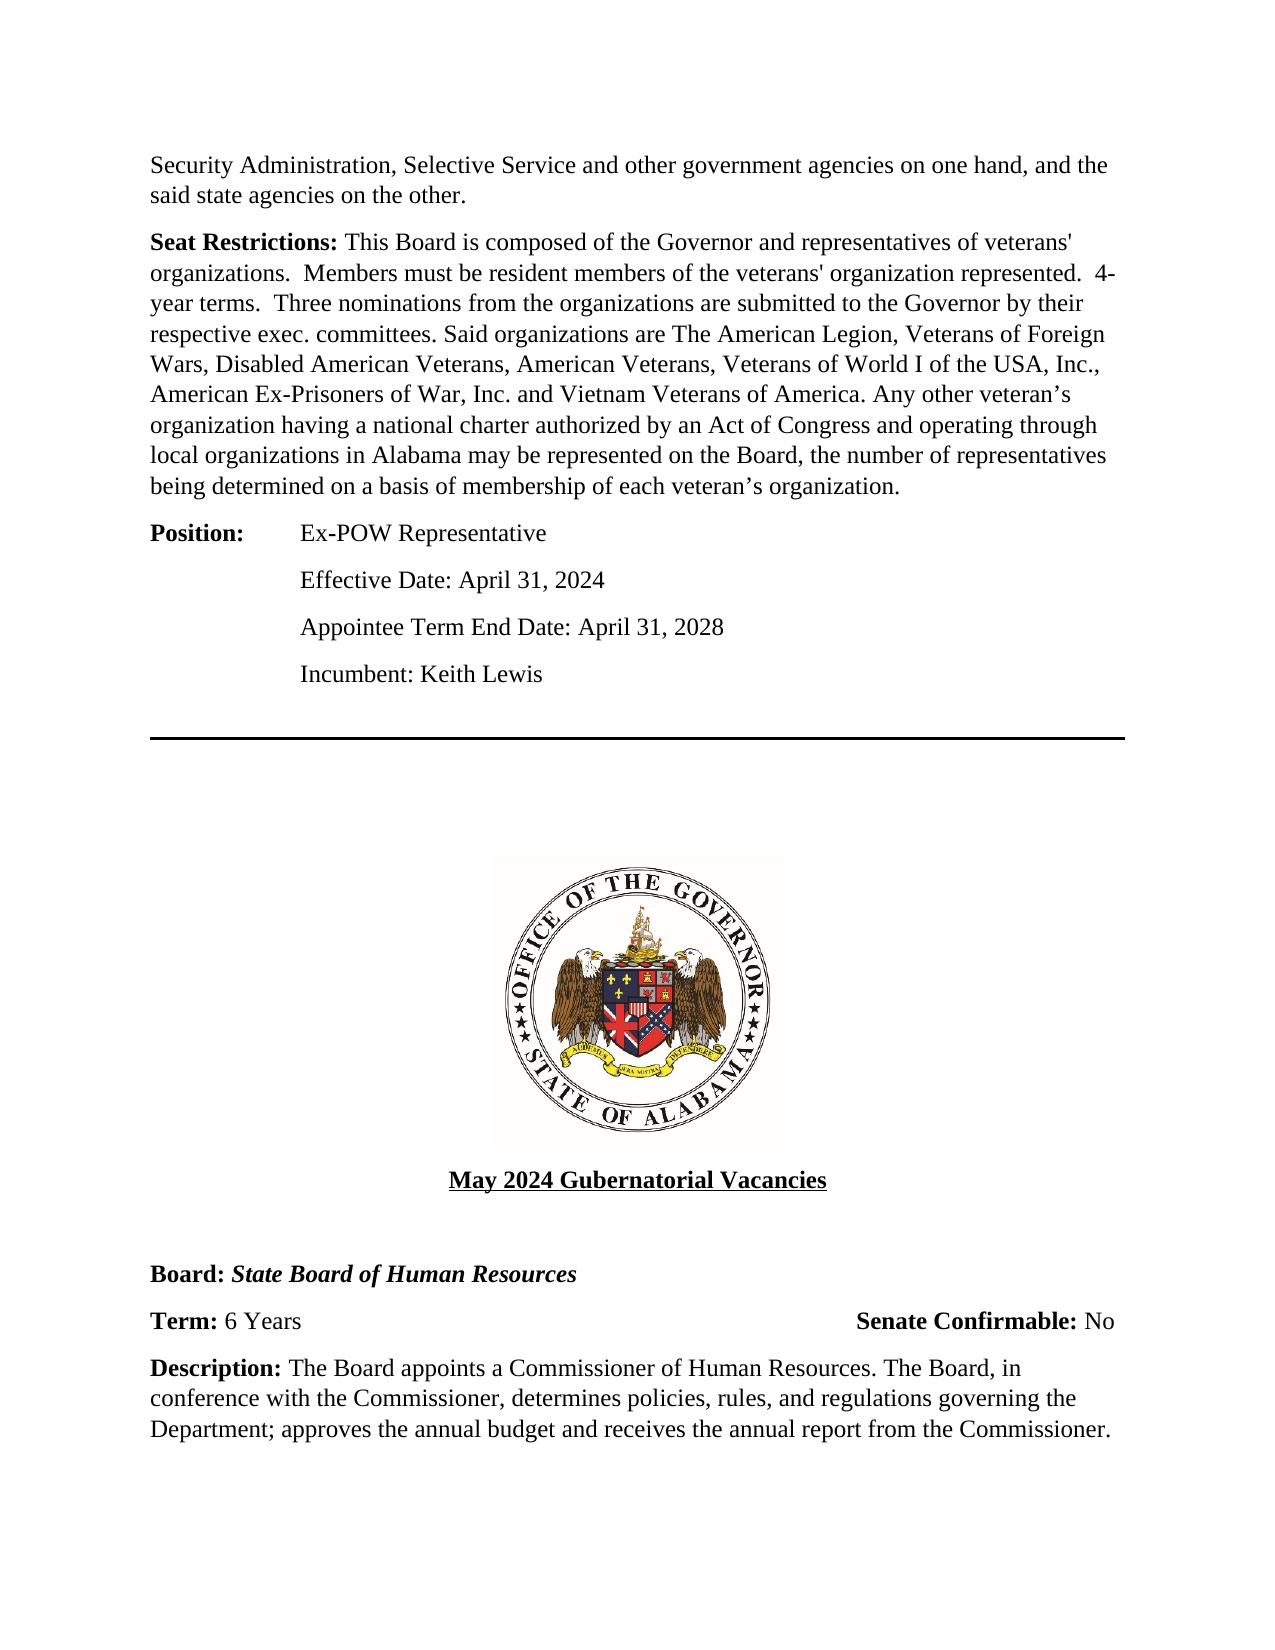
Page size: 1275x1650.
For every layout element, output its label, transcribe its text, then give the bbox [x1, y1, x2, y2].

text Appointee Term End Date: April 31, 2028 [225, 612, 1125, 641]
text Incumbent: Keith Lewis [150, 659, 1125, 688]
text Seat Restrictions: This Board is composed of the Governor and representatives of veterans' organizations. Members must be resident members of the veterans' organization represented. 4-year terms. Three nominations from the organizations are submitted to the Governor by their respective exec. committees. Said organizations are The American Legion, Veterans of Foreign Wars, Disabled American Veterans, American Veterans, Veterans of World I of the USA, Inc., American Ex-Prisoners of War, Inc. and Vietnam Veterans of America. Any other veteran’s organization having a national charter authorized by an Act of Congress and operating through local organizations in Alabama may be represented on the Board, the number of representatives being determined on a basis of membership of each veteran’s organization. [150, 227, 1125, 499]
picture [490, 852, 785, 1147]
text Board: State Board of Human Resources [150, 1259, 1125, 1288]
text Term: 6 Years Senate Confirmable: No [150, 1306, 1125, 1335]
text Effective Date: April 31, 2024 [150, 565, 1125, 594]
text May 2024 Gubernatorial Vacancies [150, 1165, 1125, 1193]
text Position: Ex-POW Representative [150, 518, 1125, 547]
text Description: The Board appoints a Commissioner of Human Resources. The Board, in conference with the Commissioner, determines policies, rules, and regulations governing the Department; approves the annual budget and receives the annual report from the Commissioner. [150, 1353, 1125, 1443]
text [150, 150, 1125, 209]
